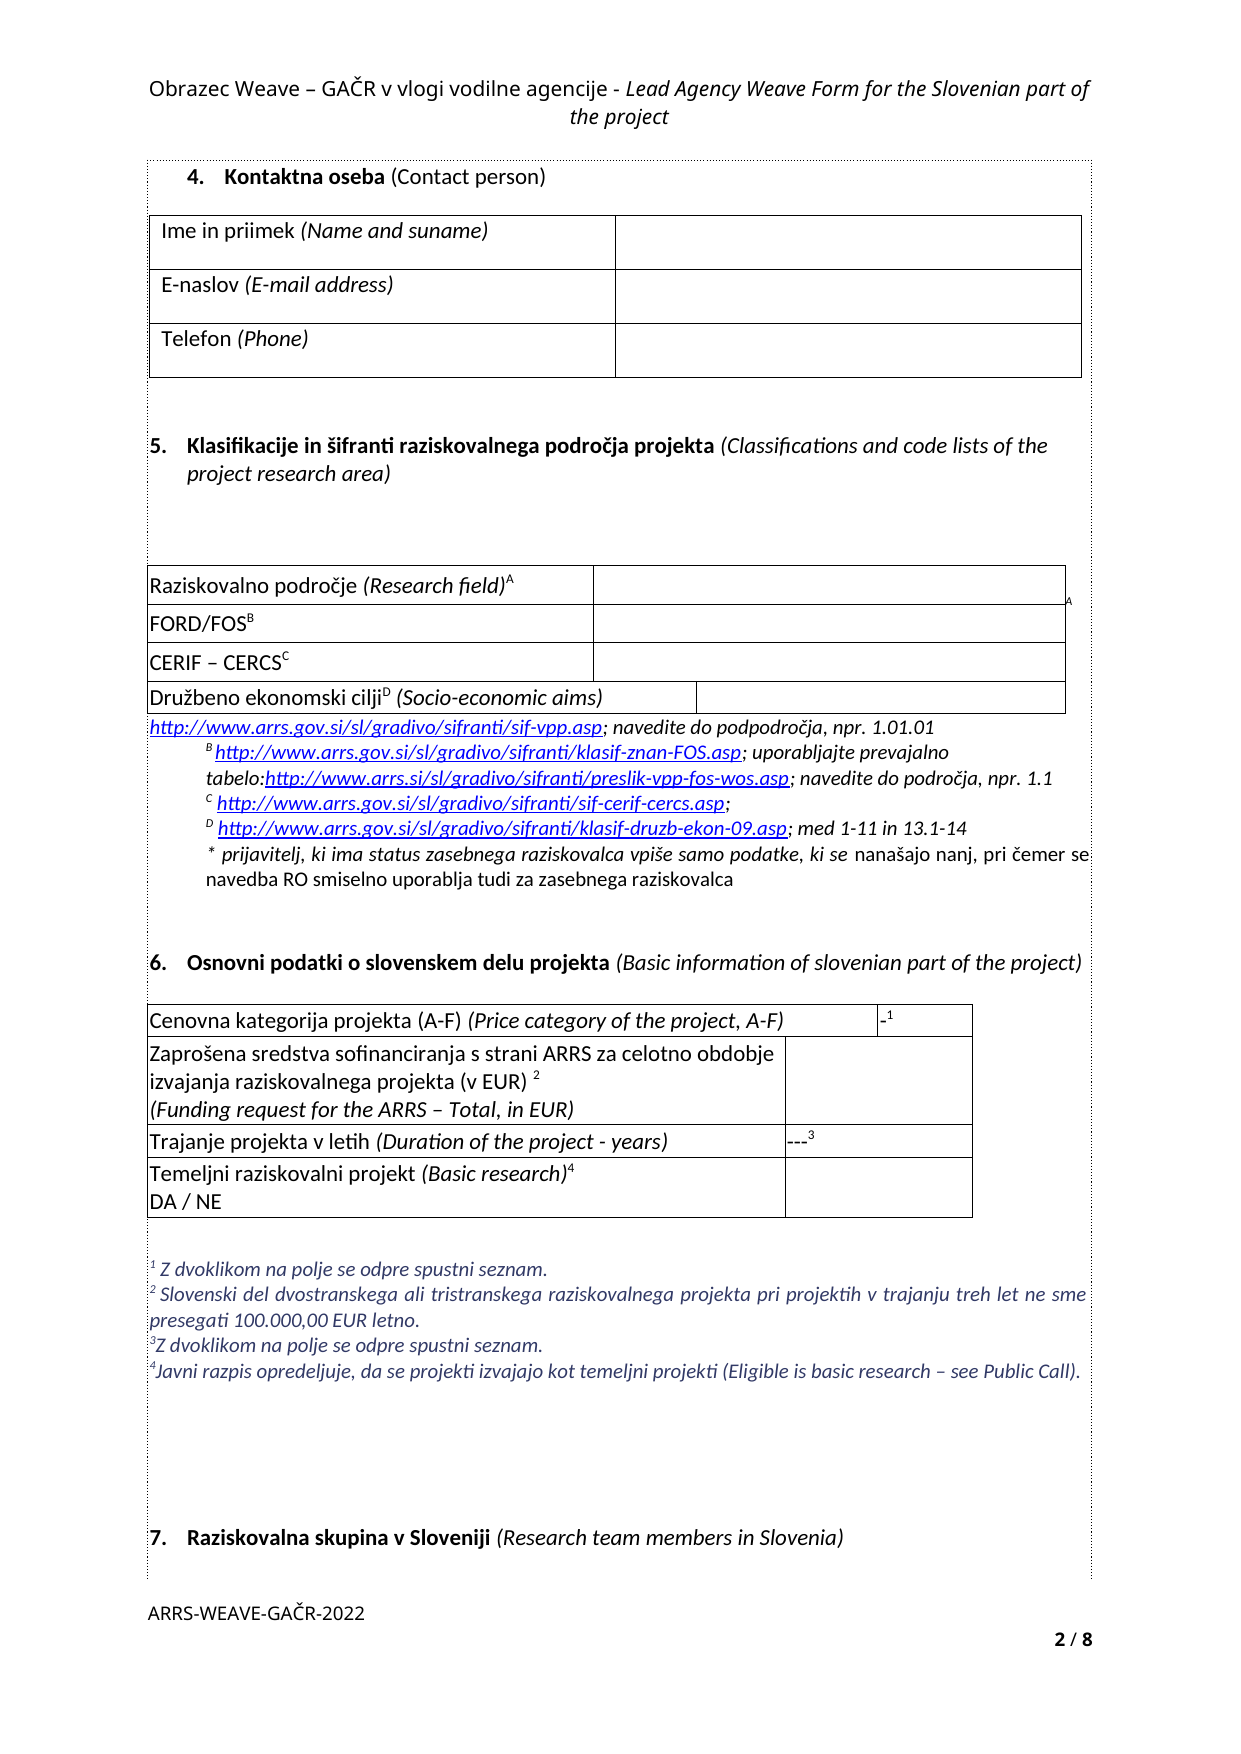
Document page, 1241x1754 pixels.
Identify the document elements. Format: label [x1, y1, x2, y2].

table_header [148, 160, 1091, 1581]
